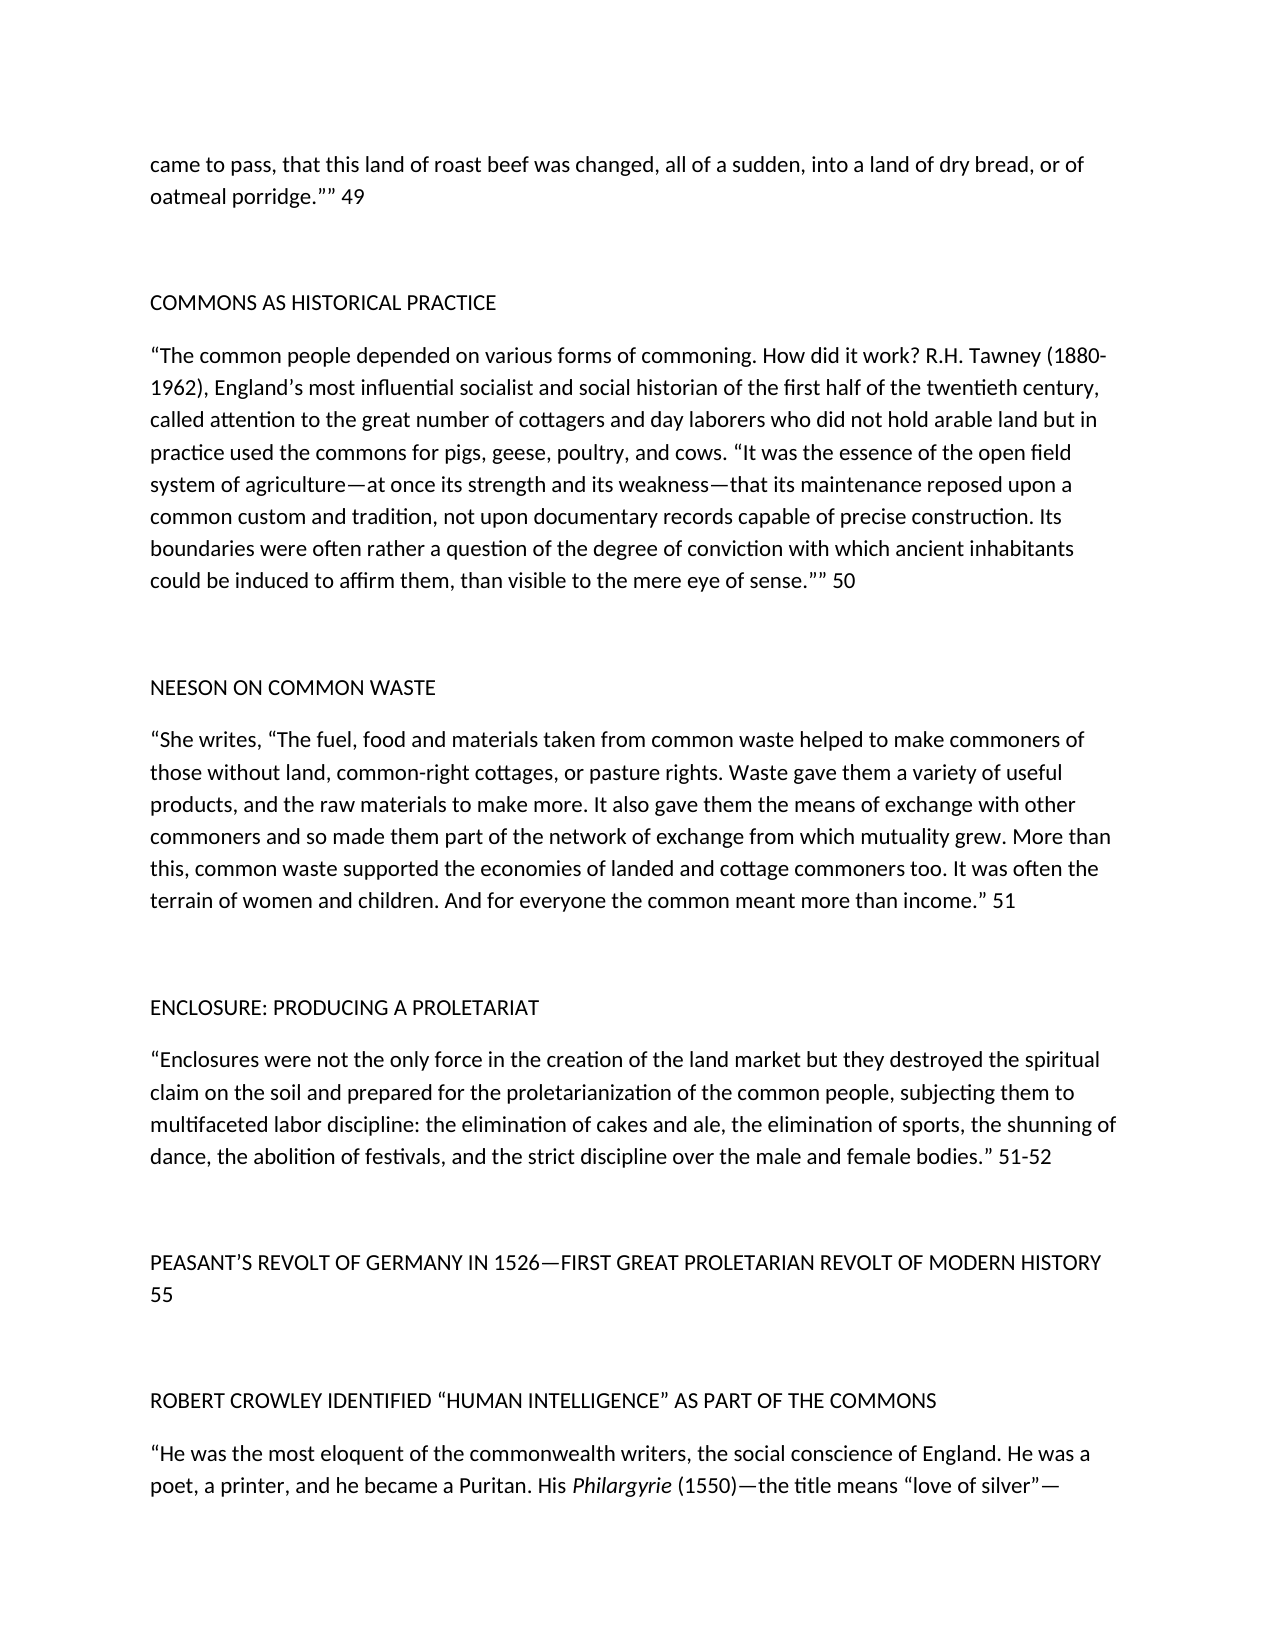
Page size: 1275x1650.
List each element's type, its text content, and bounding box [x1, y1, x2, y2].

text “Enclosures were not the only force in the creation of the land market but they destroyed the spiritual claim on the soil and prepared for the proletarianization of the common people, subjecting them to multifaceted labor discipline: the elimination of cakes and ale, the elimination of sports, the shunning of dance, the abolition of festivals, and the strict discipline over the male and female bodies.” 51-52 [150, 1046, 1125, 1170]
text ENCLOSURE: PRODUCING A PROLETARIAT [150, 993, 1125, 1021]
text ROBERT CROWLEY IDENTIFIED “HUMAN INTELLIGENCE” AS PART OF THE COMMONS [150, 1386, 1125, 1414]
text NEESON ON COMMON WASTE [150, 673, 1125, 701]
text PEASANT’S REVOLT OF GERMANY IN 1526—FIRST GREAT PROLETARIAN REVOLT OF MODERN HISTORY 55 [150, 1248, 1125, 1308]
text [150, 1439, 1125, 1500]
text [150, 150, 1125, 210]
text COMMONS AS HISTORICAL PRACTICE [150, 288, 1125, 316]
text “She writes, “The fuel, food and materials taken from common waste helped to make commoners of those without land, common-right cottages, or pasture rights. Waste gave them a variety of useful products, and the raw materials to make more. It also gave them the means of exchange with other commoners and so made them part of the network of exchange from which mutuality grew. More than this, common waste supported the economies of landed and cottage commoners too. It was often the terrain of women and children. And for everyone the common meant more than income.” 51 [150, 726, 1125, 914]
text “The common people depended on various forms of commoning. How did it work? R.H. Tawney (1880-1962), England’s most influential socialist and social historian of the first half of the twentieth century, called attention to the great number of cottagers and day laborers who did not hold arable land but in practice used the commons for pigs, geese, poultry, and cows. “It was the essence of the open field system of agriculture—at once its strength and its weakness—that its maintenance reposed upon a common custom and tradition, not upon documentary records capable of precise construction. Its boundaries were often rather a question of the degree of conviction with which ancient inhabitants could be induced to affirm them, than visible to the mere eye of sense.”” 50 [150, 341, 1125, 594]
